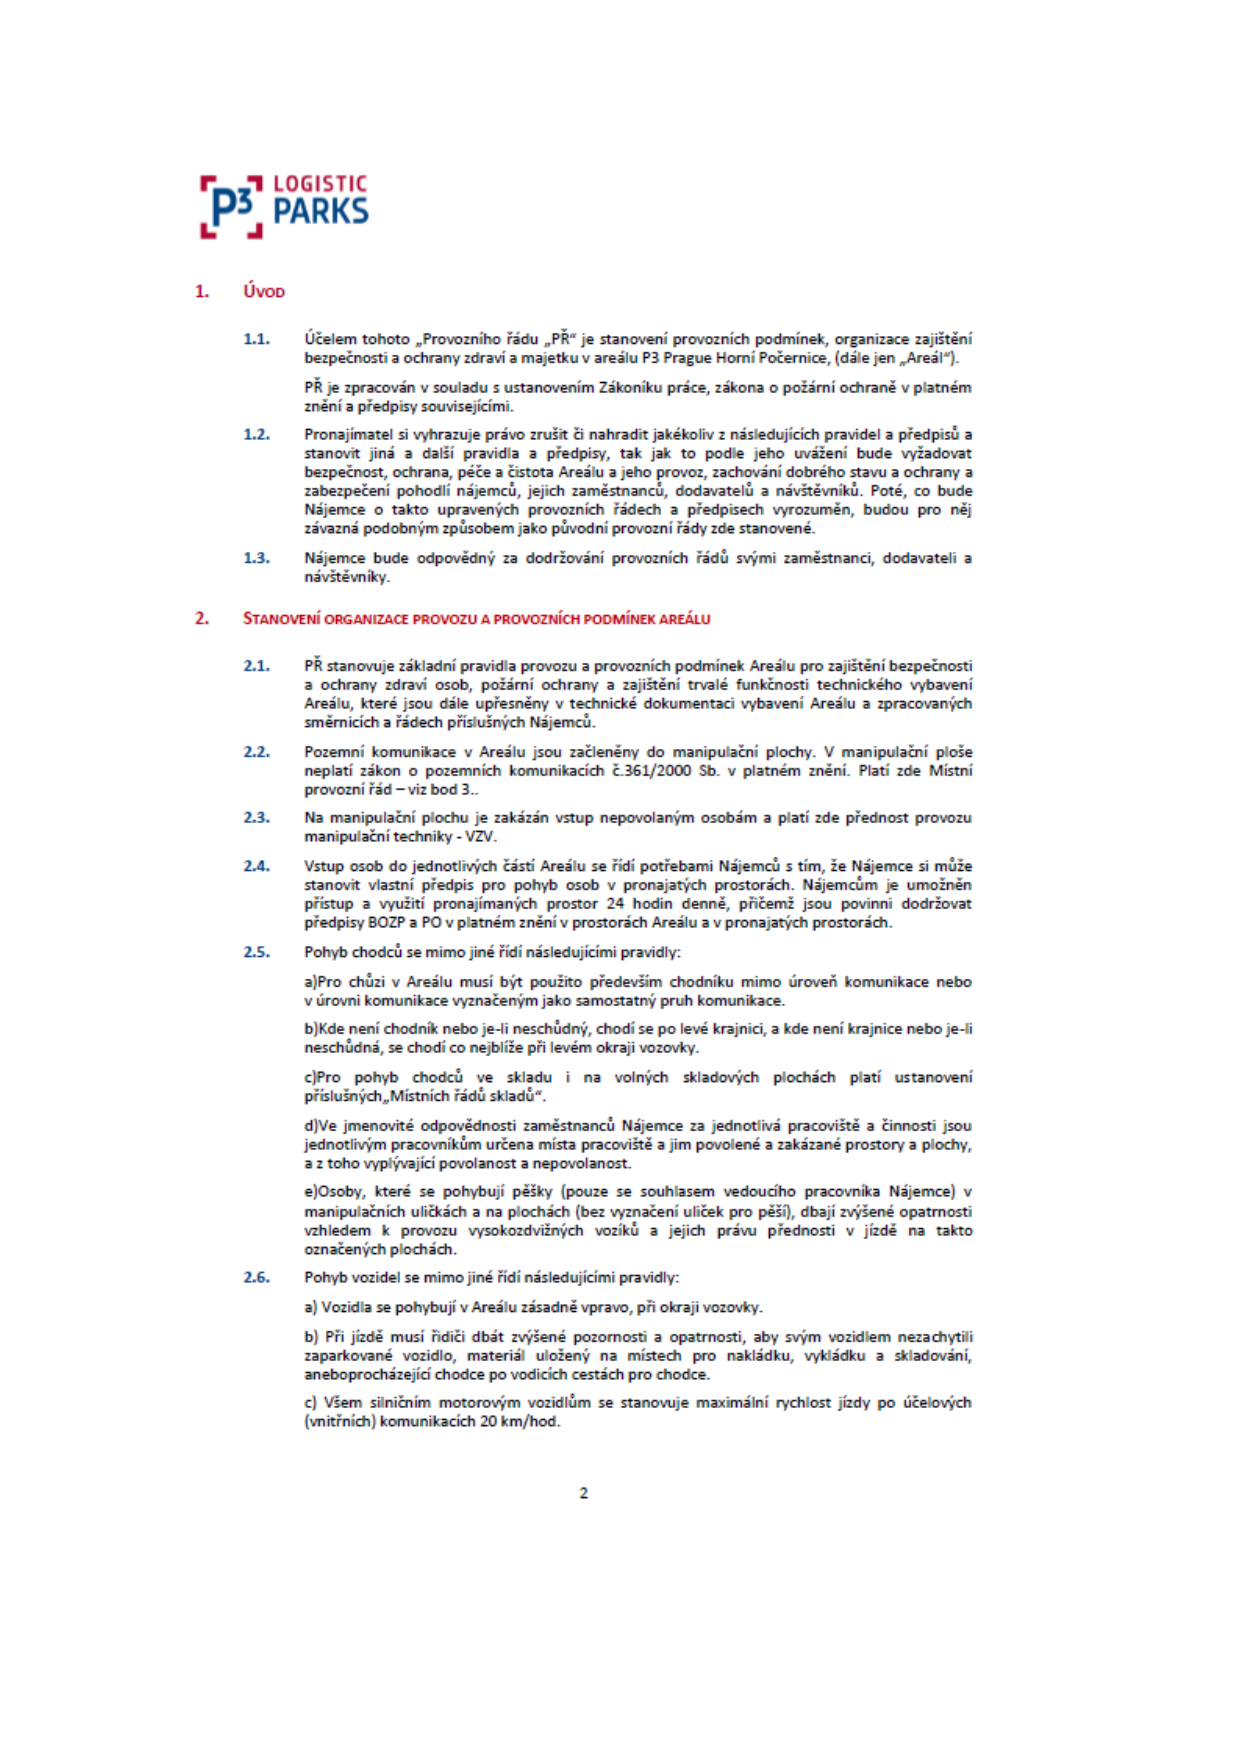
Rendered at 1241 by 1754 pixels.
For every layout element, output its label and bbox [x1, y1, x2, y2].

picture [150, 150, 1033, 1519]
